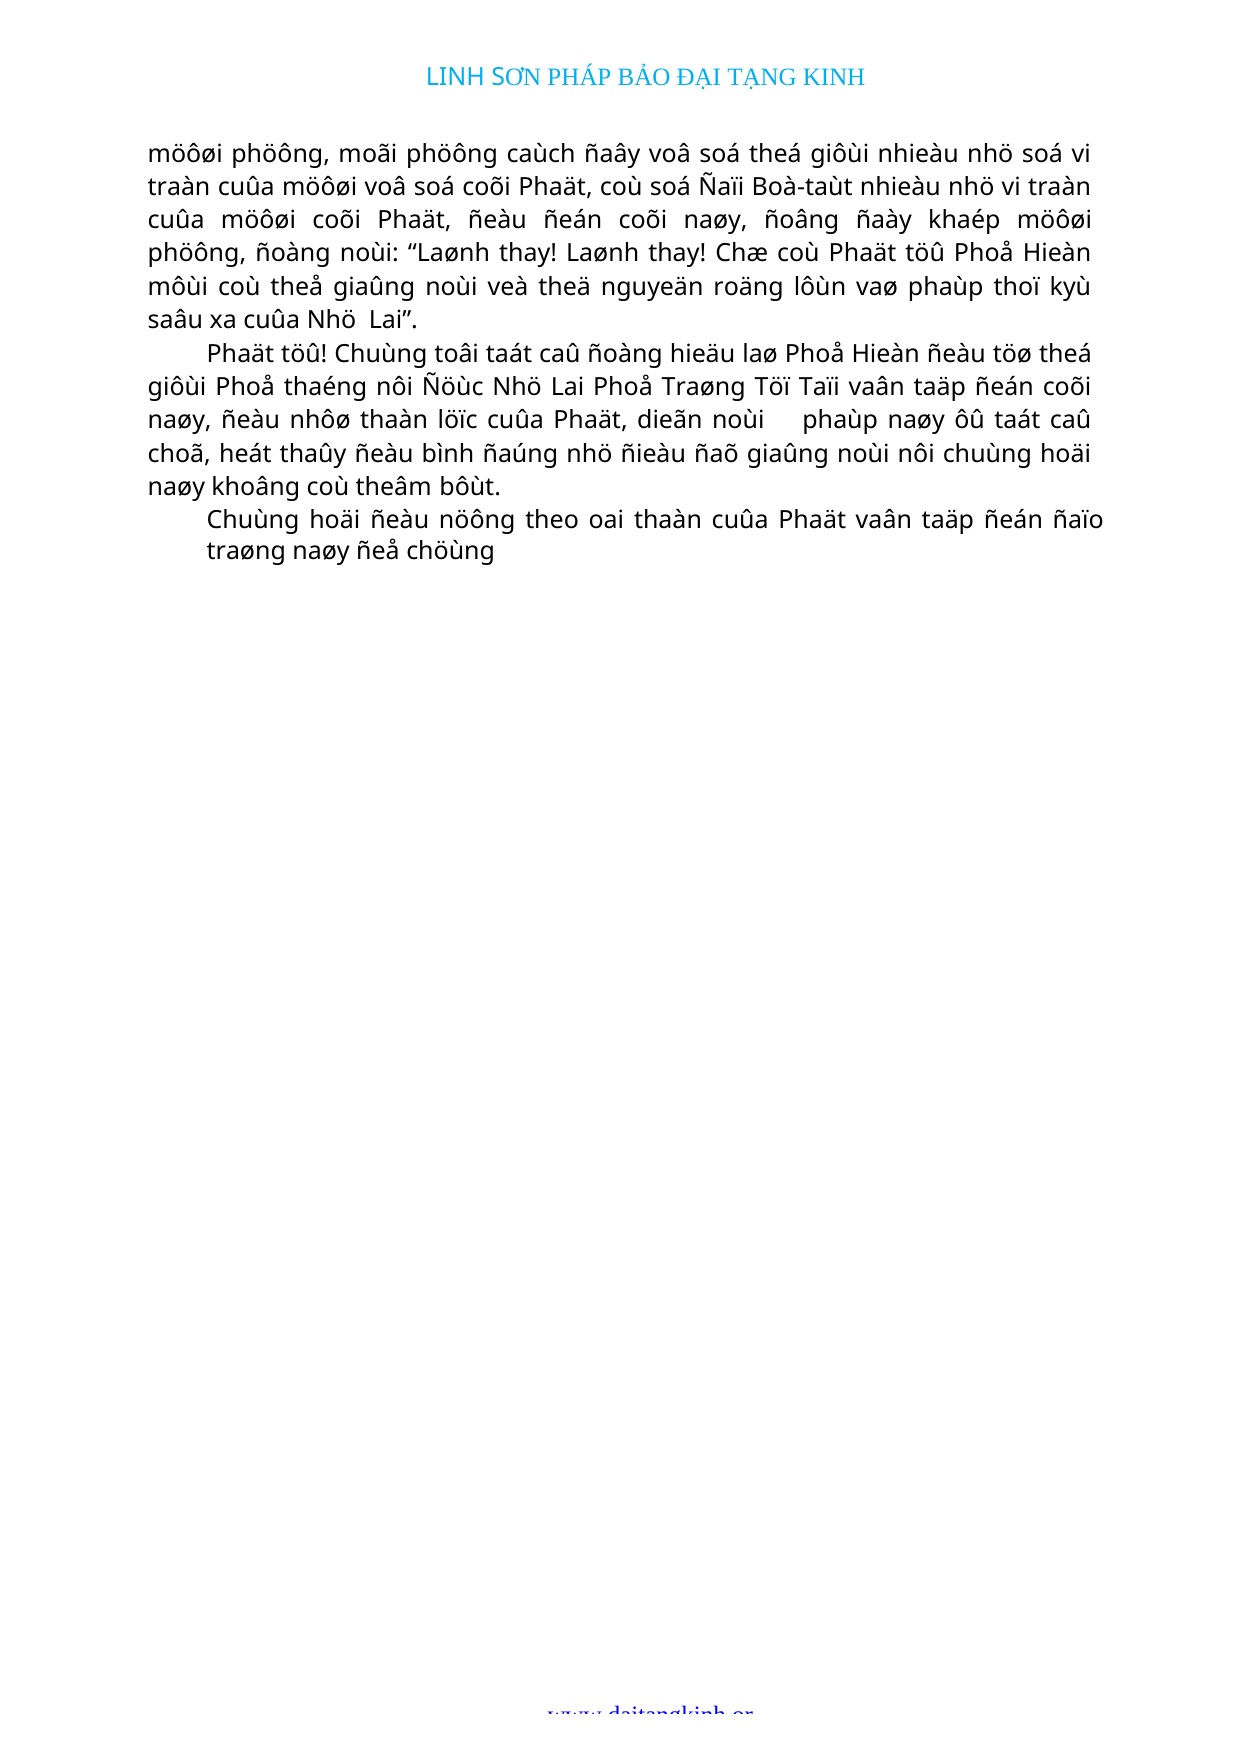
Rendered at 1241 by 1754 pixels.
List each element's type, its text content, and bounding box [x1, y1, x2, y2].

text Phaät töû! Chuùng toâi taát caû ñoàng hieäu laø Phoå Hieàn ñeàu töø theá giôùi Phoå thaéng nôi Ñöùc Nhö Lai Phoå Traøng Töï Taïi vaân taäp ñeán coõi naøy, ñeàu nhôø thaàn löïc cuûa Phaät, dieãn noùi phaùp naøy ôû taát caû choã, heát thaûy ñeàu bình ñaúng nhö ñieàu ñaõ giaûng noùi nôi chuùng hoäi naøy khoâng coù theâm bôùt. [147, 336, 1093, 503]
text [147, 135, 1093, 336]
text Chuùng hoäi ñeàu nöông theo oai thaàn cuûa Phaät vaân taäp ñeán ñaïo traøng naøy ñeå chöùng [206, 503, 1105, 566]
